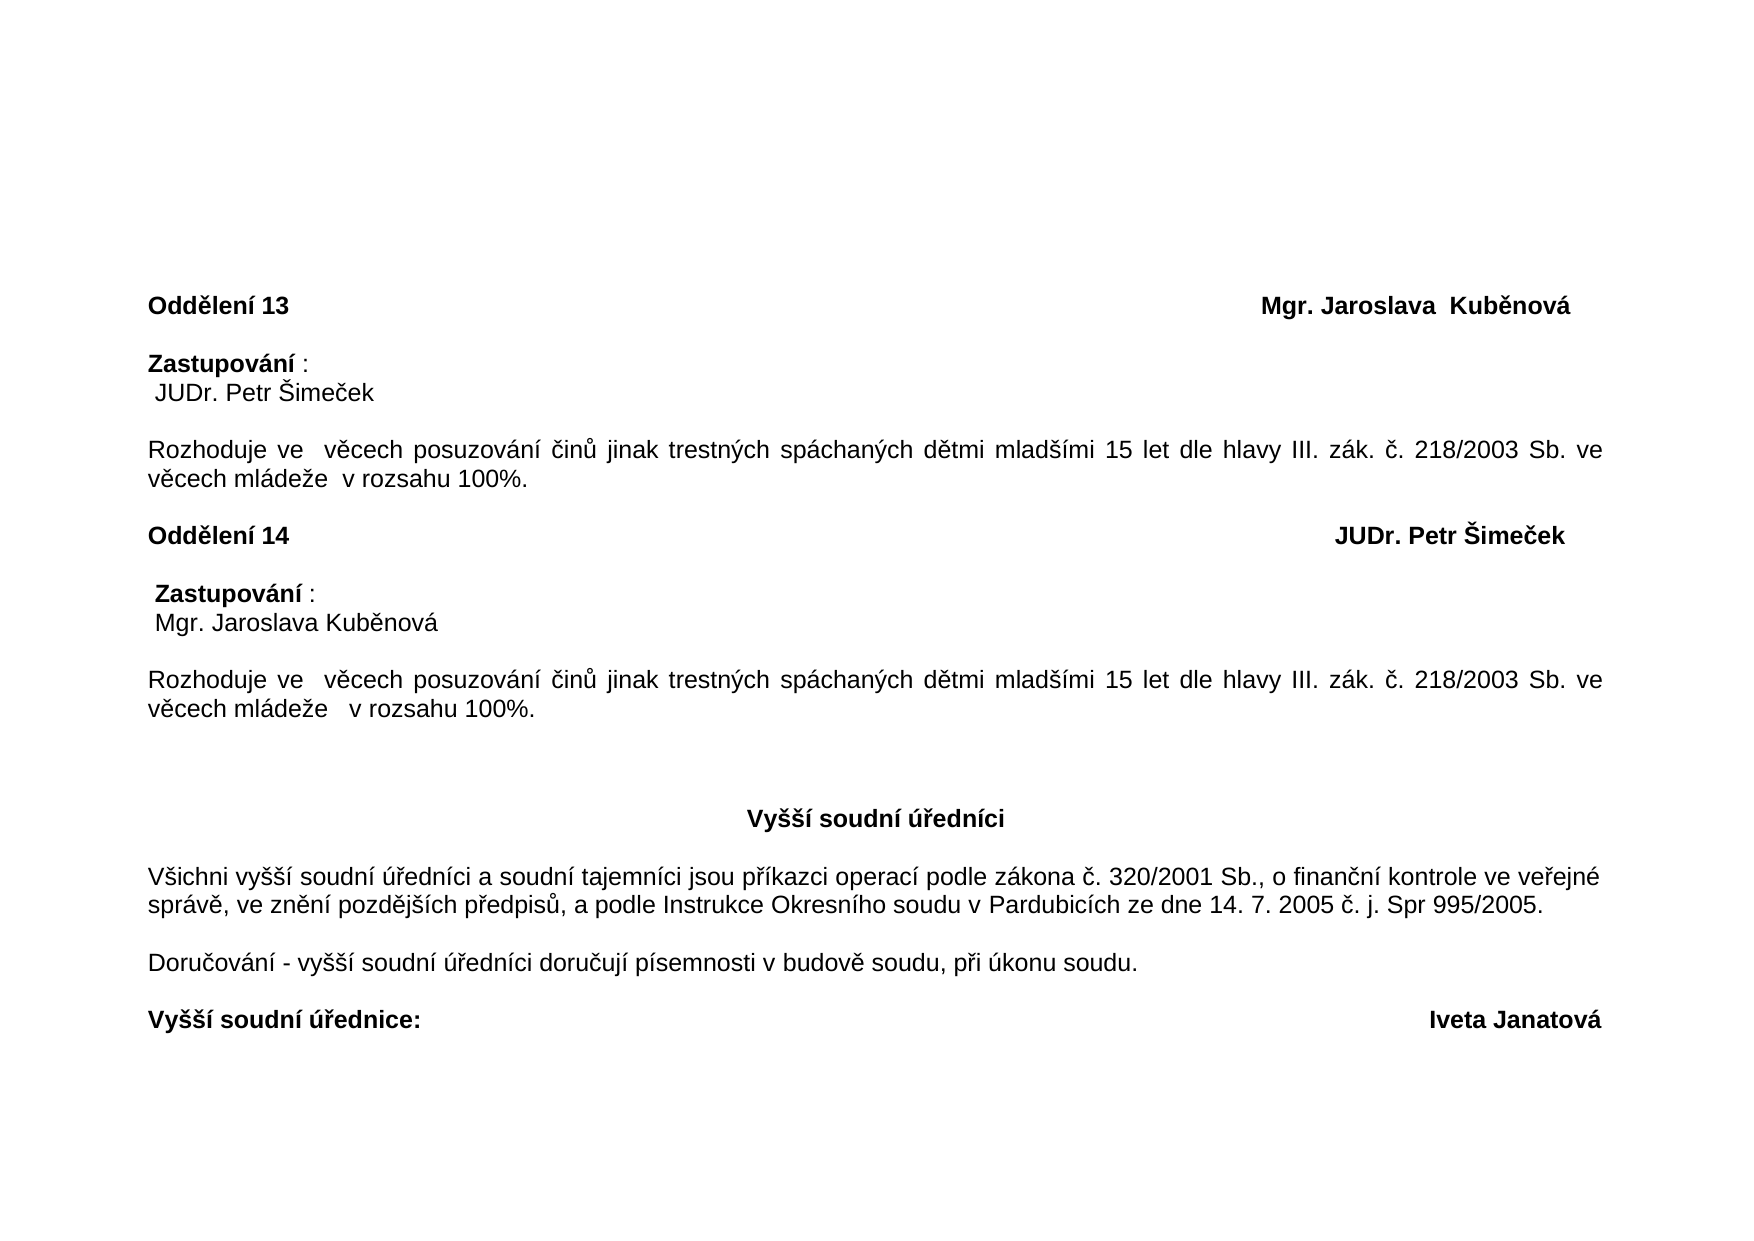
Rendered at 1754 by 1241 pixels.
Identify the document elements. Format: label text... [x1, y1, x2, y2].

text Rozhoduje ve věcech posuzování činů jinak trestných spáchaných dětmi mladšími 15 let dle hlavy III. zák. č. 218/2003 Sb. ve věcech mládeže v rozsahu 100%. [148, 435, 1606, 493]
text Zastupování : [148, 349, 1606, 378]
text Všichni vyšší soudní úředníci a soudní tajemníci jsou příkazci operací podle zákona č. 320/2001 Sb., o finanční kontrole ve veřejné správě, ve znění pozdějších předpisů, a podle Instrukce Okresního soudu v Pardubicích ze dne 14. 7. 2005 č. j. Spr 995/2005. [148, 862, 1604, 919]
text Doručování - vyšší soudní úředníci doručují písemnosti v budově soudu, při úkonu soudu. [148, 948, 1604, 977]
text Vyšší soudní úředníci [148, 804, 1604, 833]
text Oddělení 14 JUDr. Petr Šimeček [148, 521, 1606, 550]
text Oddělení 13 Mgr. Jaroslava Kuběnová [148, 291, 1606, 320]
text Vyšší soudní úřednice: Iveta Janatová [148, 1005, 1604, 1034]
text Rozhoduje ve věcech posuzování činů jinak trestných spáchaných dětmi mladšími 15 let dle hlavy III. zák. č. 218/2003 Sb. ve věcech mládeže v rozsahu 100%. [148, 665, 1606, 723]
text JUDr. Petr Šimeček [148, 378, 1606, 406]
text Mgr. Jaroslava Kuběnová [148, 608, 1606, 636]
text Zastupování : [148, 579, 1606, 608]
